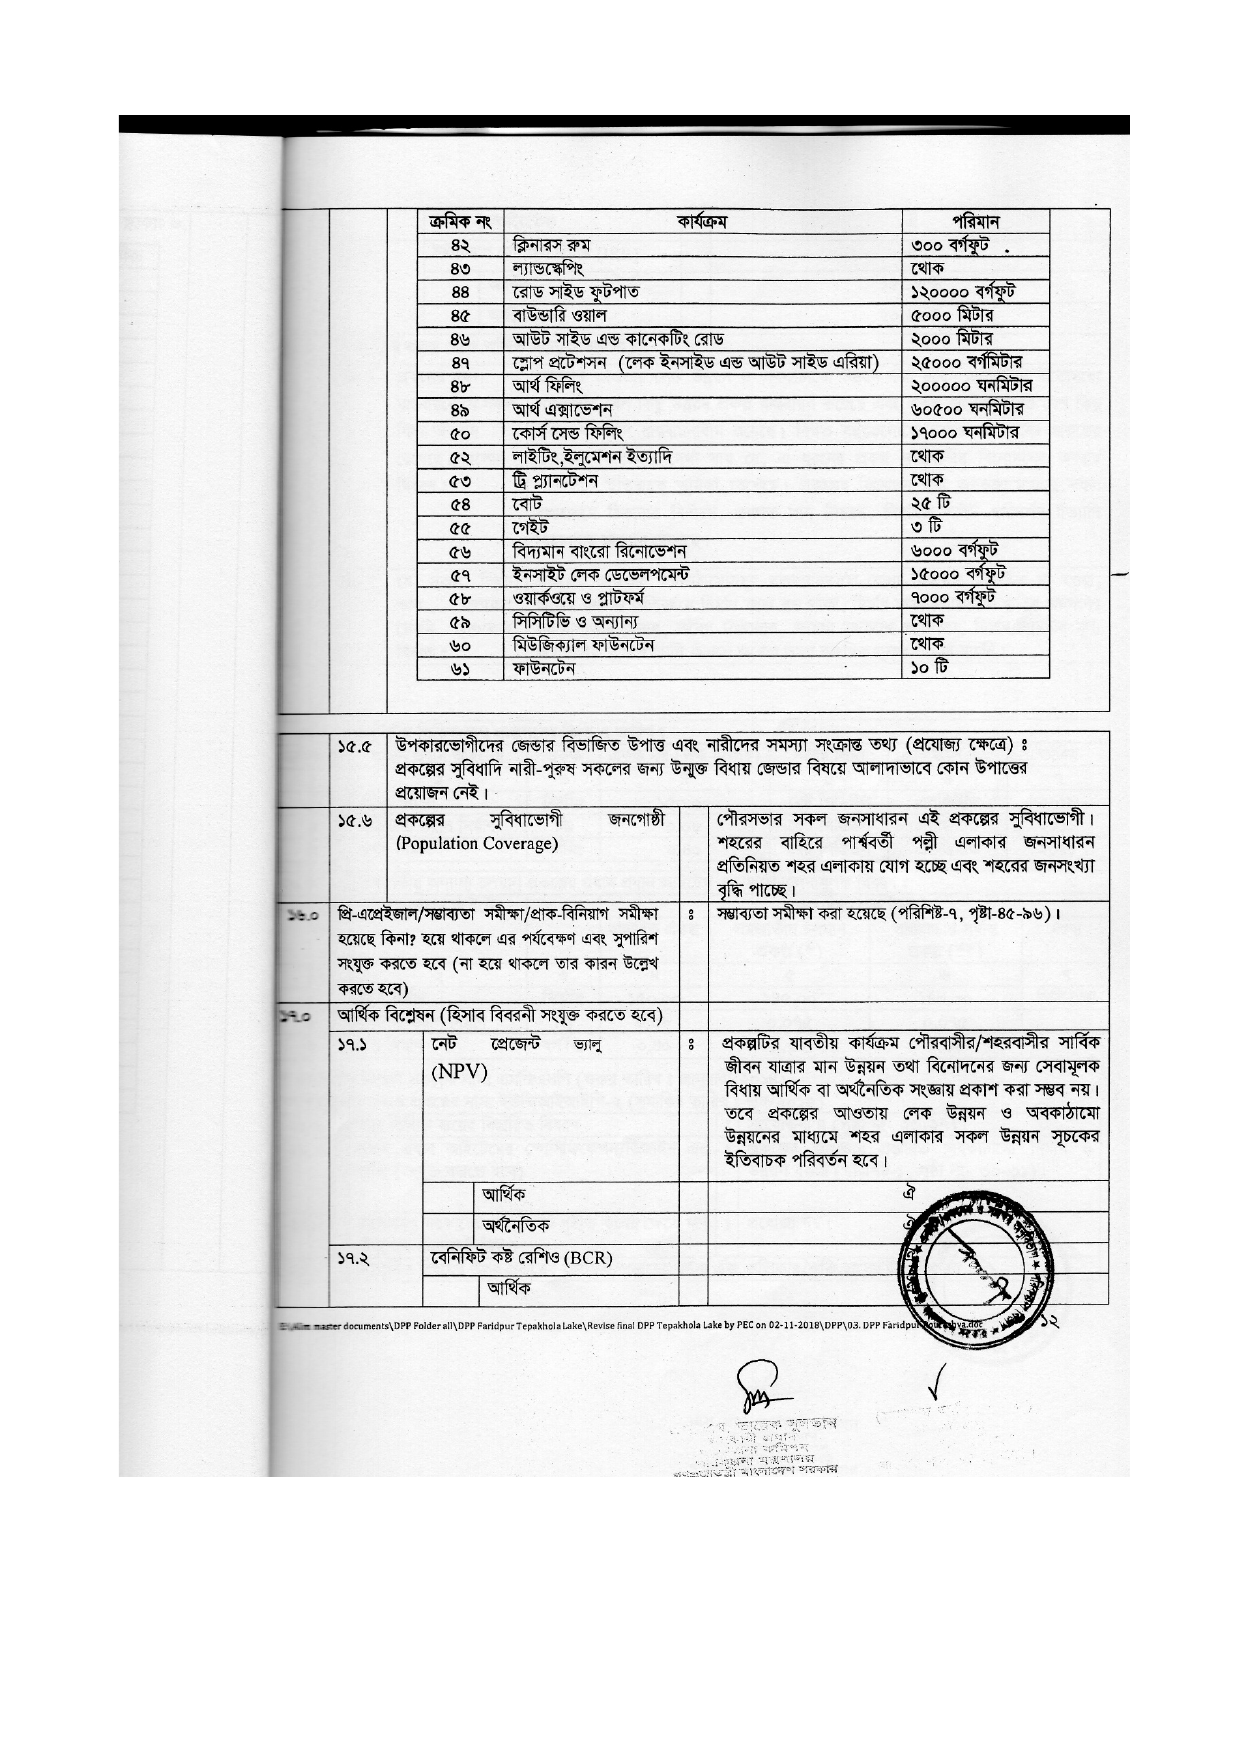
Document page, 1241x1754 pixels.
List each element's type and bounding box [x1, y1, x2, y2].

picture [118, 115, 1130, 1477]
